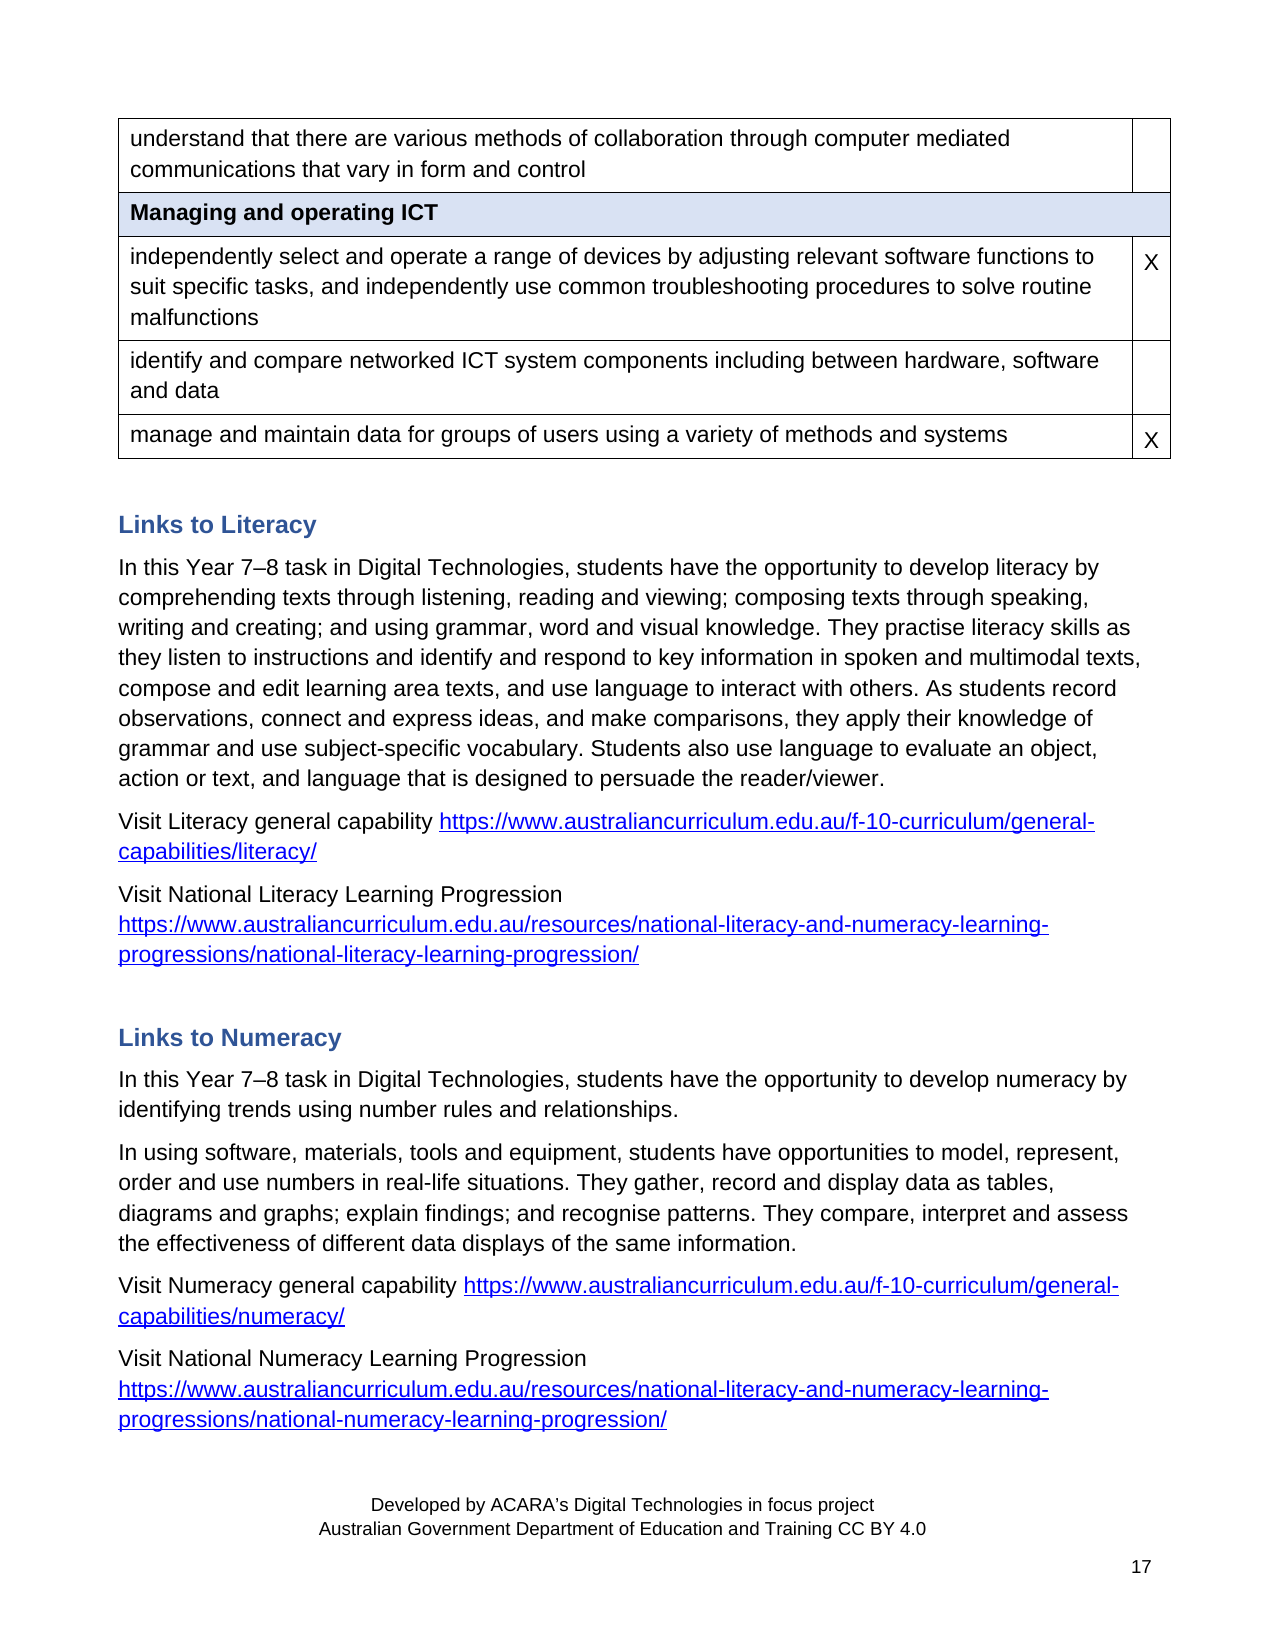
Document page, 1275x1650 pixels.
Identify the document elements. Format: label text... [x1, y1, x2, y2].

text Visit National Numeracy Learning Progression https://www.australiancurriculum.edu.au/resources/national-literacy-and-numeracy-learning-progressions/national-numeracy-learning-progression/ [118, 1345, 1152, 1432]
table_cell identify and compare networked ICT system components including between hardware, software and data [119, 341, 1132, 414]
table_cell manage and maintain data for groups of users using a variety of methods and systems [119, 415, 1132, 458]
subtitle Visit Numeracy general capability https://www.australiancurriculum.edu.au/f-10-curriculum/general-capabilities/numeracy/ [118, 1272, 1152, 1329]
table_cell X [1133, 415, 1170, 458]
text In this Year 7–8 task in Digital Technologies, students have the opportunity to develop literacy by comprehending texts through listening, reading and viewing; composing texts through speaking, writing and creating; and using grammar, word and visual knowledge. They practise literacy skills as they listen to instructions and identify and respond to key information in spoken and multimodal texts, compose and edit learning area texts, and use language to interact with others. As students record observations, connect and express ideas, and make comparisons, they apply their knowledge of grammar and use subject-specific vocabulary. Students also use language to evaluate an object, action or text, and language that is designed to persuade the reader/viewer. [118, 554, 1152, 791]
table_cell X [1133, 237, 1170, 340]
text Visit National Literacy Learning Progression https://www.australiancurriculum.edu.au/resources/national-literacy-and-numeracy-learning-progressions/national-literacy-learning-progression/ [118, 881, 1152, 967]
text In this Year 7–8 task in Digital Technologies, students have the opportunity to develop numeracy by identifying trends using number rules and relationships. [118, 1066, 1152, 1123]
table_cell [1133, 341, 1170, 414]
table_cell [1133, 119, 1170, 192]
text Links to Numeracy [118, 1023, 1152, 1051]
table_cell understand that there are various methods of collaboration through computer mediated communications that vary in form and control [119, 119, 1132, 192]
table_cell Managing and operating ICT [119, 193, 1170, 236]
text In using software, materials, tools and equipment, students have opportunities to model, represent, order and use numbers in real-life situations. They gather, record and display data as tables, diagrams and graphs; explain findings; and recognise patterns. They compare, interpret and assess the effectiveness of different data displays of the same information. [118, 1139, 1152, 1256]
text Links to Literacy [118, 510, 1152, 539]
table_cell independently select and operate a range of devices by adjusting relevant software functions to suit specific tasks, and independently use common troubleshooting procedures to solve routine malfunctions [119, 237, 1132, 340]
text Visit Literacy general capability https://www.australiancurriculum.edu.au/f-10-curriculum/general-capabilities/literacy/ [118, 808, 1152, 864]
